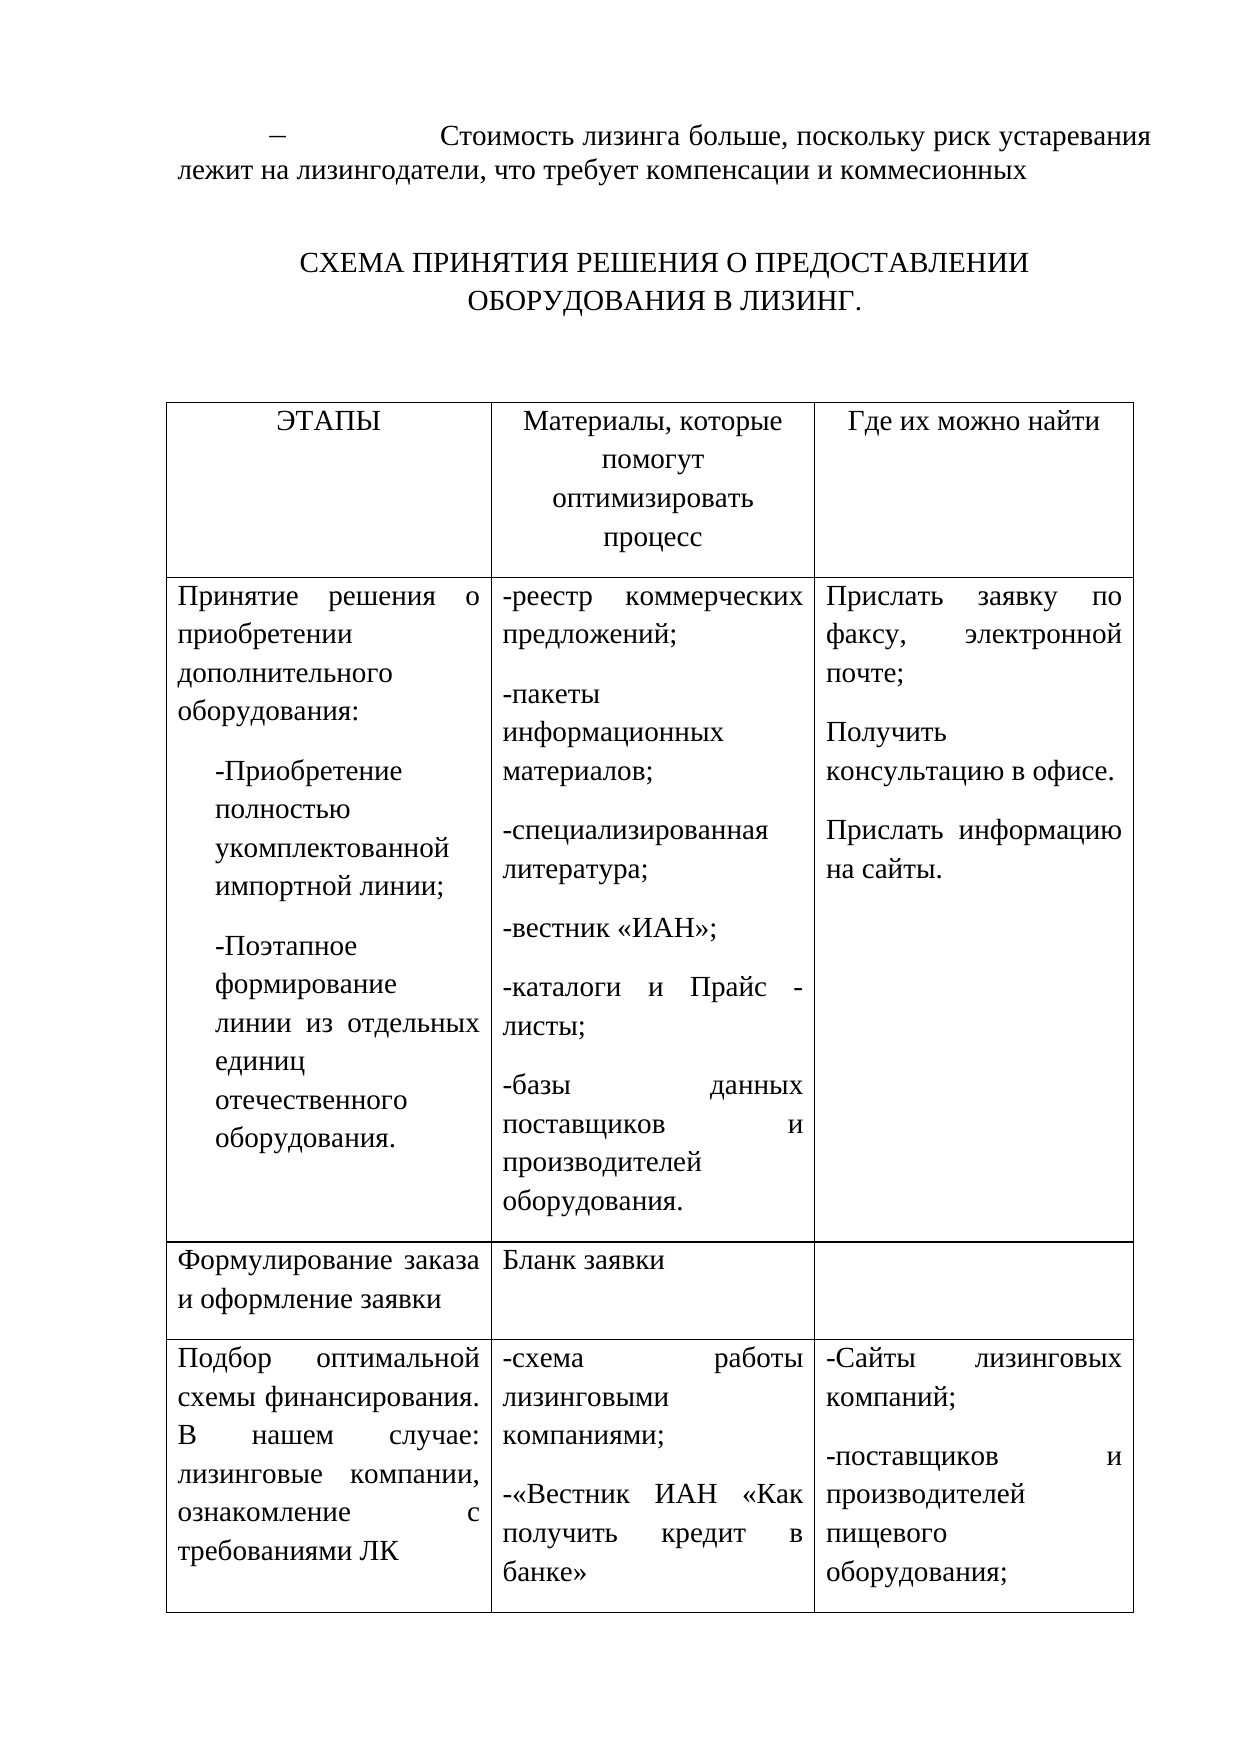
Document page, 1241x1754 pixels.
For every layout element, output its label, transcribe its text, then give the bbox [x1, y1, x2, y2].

table_cell -реестр коммерческих предложений; -пакеты информационных материалов; -специализированная литература; -вестник «ИАН»; -каталоги и Прайс - листы; -базы данных поставщиков и производителей оборудования. [492, 578, 814, 1241]
table_header Где их можно найти [815, 403, 1133, 577]
text СХЕМА ПРИНЯТИЯ РЕШЕНИЯ О ПРЕДОСТАВЛЕНИИ ОБОРУДОВАНИЯ В ЛИЗИНГ. [177, 245, 1152, 317]
table_header ЭТАПЫ [167, 403, 491, 577]
table_cell Принятие решения о приобретении дополнительного оборудования: -Приобретение полностью укомплектованной импортной линии; -Поэтапное формирование линии из отдельных единиц отечественного оборудования. [167, 578, 491, 1241]
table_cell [815, 1340, 1133, 1612]
table_cell Прислать заявку по факсу, электронной почте; Получить консультацию в офисе. Прислать информацию на сайты. [815, 578, 1133, 1241]
table_cell Формулирование заказа и оформление заявки [167, 1243, 491, 1339]
table_header Материалы, которые помогут оптимизировать процесс [492, 403, 814, 577]
table_cell [815, 1243, 1133, 1339]
list Стоимость лизинга больше, поскольку риск устаревания лежит на лизингодатели, что требует компенсации и коммесионных [177, 118, 1152, 185]
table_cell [167, 1340, 491, 1612]
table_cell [492, 1340, 814, 1612]
table_cell Бланк заявки [492, 1243, 814, 1339]
